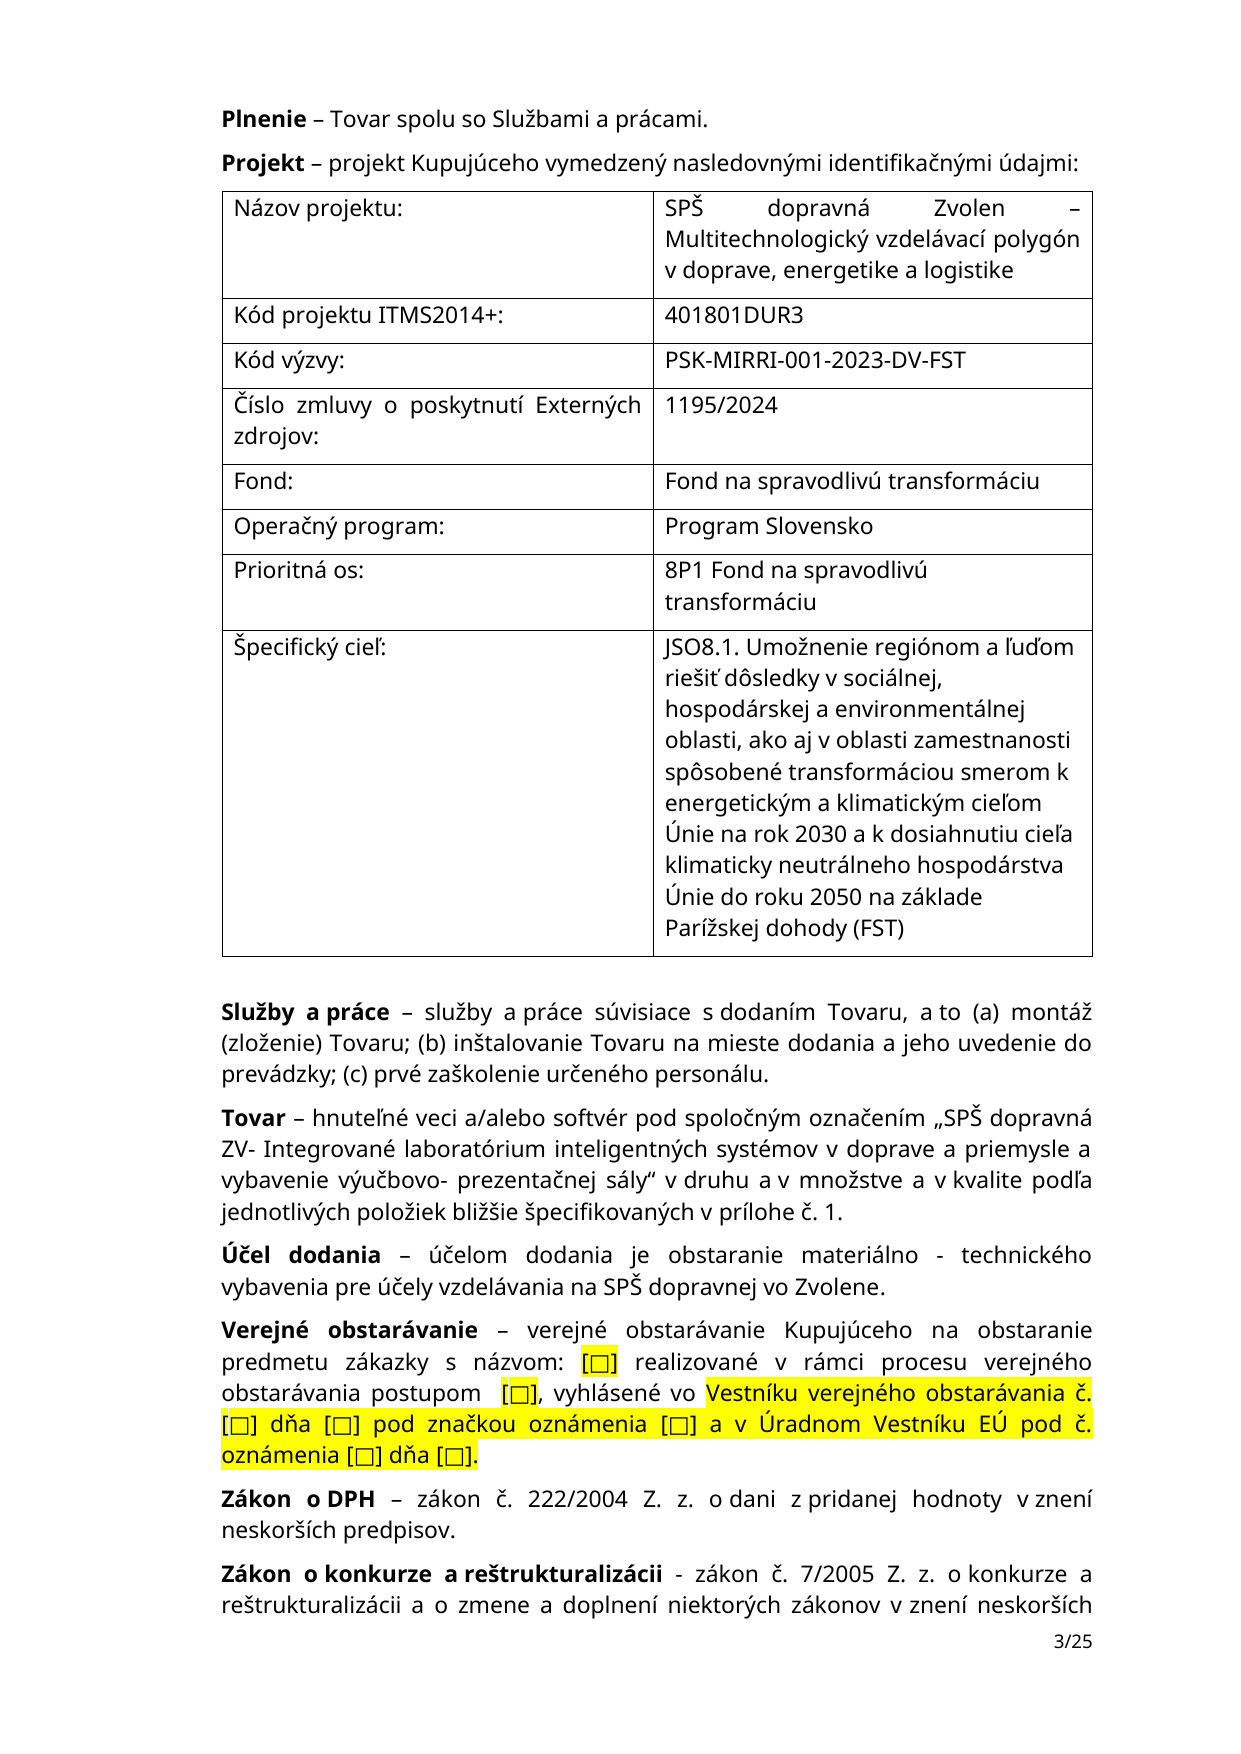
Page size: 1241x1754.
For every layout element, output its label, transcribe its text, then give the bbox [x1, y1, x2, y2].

table_cell Špecifický cieľ: [223, 631, 653, 956]
table_cell Číslo zmluvy o poskytnutí Externých zdrojov: [223, 389, 653, 464]
table_header SPŠ dopravná Zvolen – Multitechnologický vzdelávací polygón v doprave, energetike a logistike [654, 192, 1092, 298]
list Projekt – projekt Kupujúceho vymedzený nasledovnými identifikačnými údajmi: [221, 147, 1093, 178]
table_cell JSO8.1. Umožnenie regiónom a ľuďom riešiť dôsledky v sociálnej, hospodárskej a environmentálnej oblasti, ako aj v oblasti zamestnanosti spôsobené transformáciou smerom k energetickým a klimatickým cieľom Únie na rok 2030 a k dosiahnutiu cieľa klimaticky neutrálneho hospodárstva Únie do roku 2050 na základe Parížskej dohody (FST) [654, 631, 1092, 956]
text Plnenie – Tovar spolu so Službami a prácami. [221, 103, 1093, 135]
text Verejné obstarávanie – verejné obstarávanie Kupujúceho na obstaranie predmetu zákazky s názvom: [□] realizované v rámci procesu verejného obstarávania postupom [□], vyhlásené vo Vestníku verejného obstarávania č. [□] dňa [□] pod značkou oznámenia [□] a v Úradnom Vestníku EÚ pod č. oznámenia [□] dňa [□]. [221, 1314, 1093, 1470]
text Služby a práce – služby a práce súvisiace s dodaním Tovaru, a to (a) montáž (zloženie) Tovaru; (b) inštalovanie Tovaru na mieste dodania a jeho uvedenie do prevádzky; (c) prvé zaškolenie určeného personálu. [221, 995, 1093, 1089]
table_cell Fond na spravodlivú transformáciu [654, 465, 1092, 509]
table_cell 8P1 Fond na spravodlivú transformáciu [654, 555, 1092, 629]
text Účel dodania – účelom dodania je obstaranie materiálno - technického vybavenia pre účely vzdelávania na SPŠ dopravnej vo Zvolene. [221, 1239, 1093, 1302]
table_cell Program Slovensko [654, 510, 1092, 553]
table_cell Kód projektu ITMS2014+: [223, 299, 653, 343]
table_header Názov projektu: [223, 192, 653, 298]
table_cell 1195/2024 [654, 389, 1092, 464]
table_cell PSK-MIRRI-001-2023-DV-FST [654, 344, 1092, 388]
text Zákon o DPH – zákon č. 222/2004 Z. z. o dani z pridanej hodnoty v znení neskorších predpisov. [221, 1483, 1093, 1545]
table_cell 401801DUR3 [654, 299, 1092, 343]
table_cell Prioritná os: [223, 555, 653, 629]
table_cell Operačný program: [223, 510, 653, 553]
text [221, 1558, 1093, 1620]
text Tovar – hnuteľné veci a/alebo softvér pod spoločným označením „SPŠ dopravná ZV- Integrované laboratórium inteligentných systémov v doprave a priemysle a vybavenie výučbovo- prezentačnej sály“ v druhu a v množstve a v kvalite podľa jednotlivých položiek bližšie špecifikovaných v prílohe č. 1. [221, 1102, 1093, 1227]
table_cell Fond: [223, 465, 653, 509]
table_cell Kód výzvy: [223, 344, 653, 388]
